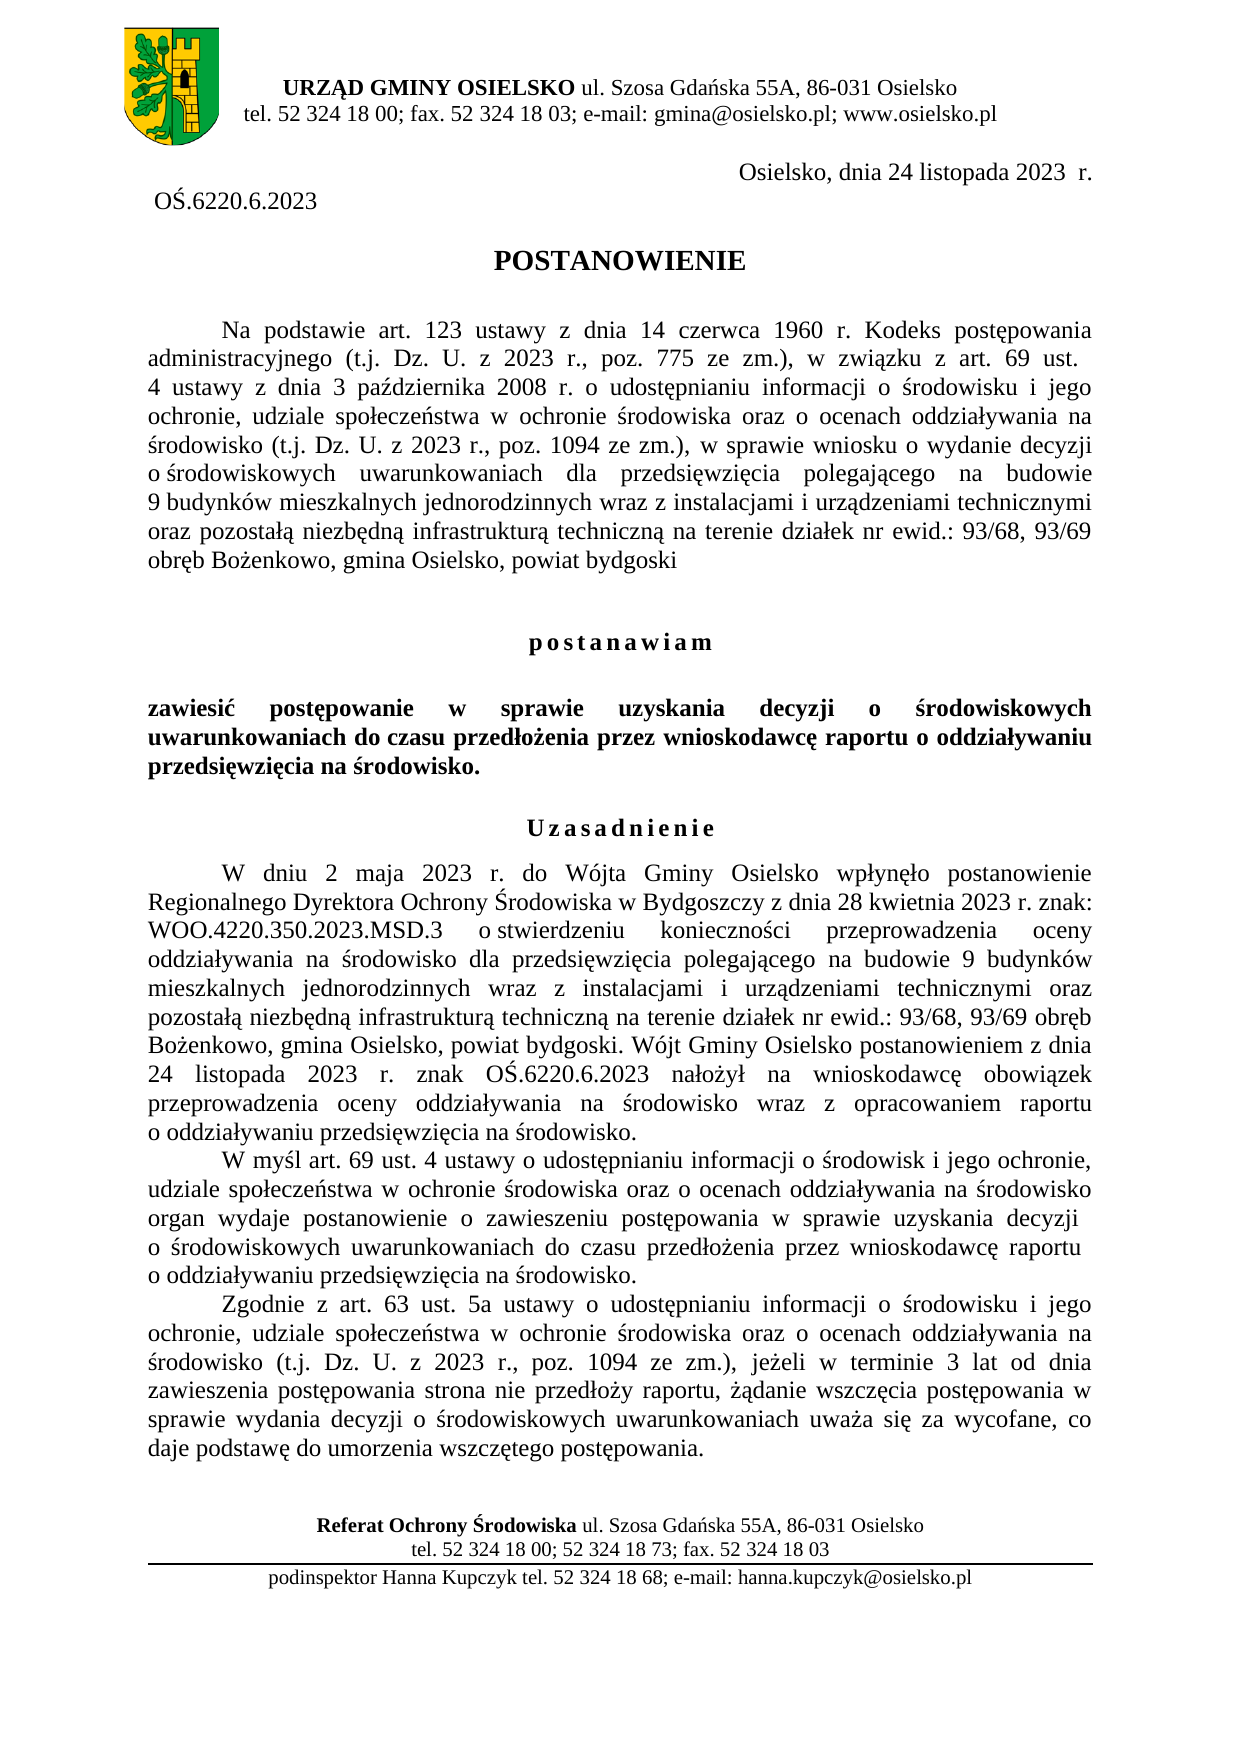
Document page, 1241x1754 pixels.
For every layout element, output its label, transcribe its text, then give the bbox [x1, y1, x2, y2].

text Osielsko, dnia 24 listopada 2023 r. [148, 157, 1093, 186]
text Na podstawie art. 123 ustawy z dnia 14 czerwca 1960 r. Kodeks postępowania administracyjnego (t.j. Dz. U. z 2023 r., poz. 775 ze zm.), w związku z art. 69 ust. 4 ustawy z dnia 3 października 2008 r. o udostępnianiu informacji o środowisku i jego ochronie, udziale społeczeństwa w ochronie środowiska oraz o ocenach oddziaływania na środowisko (t.j. Dz. U. z 2023 r., poz. 1094 ze zm.), w sprawie wniosku o wydanie decyzji o środowiskowych uwarunkowaniach dla przedsięwzięcia polegającego na budowie 9 budynków mieszkalnych jednorodzinnych wraz z instalacjami i urządzeniami technicznymi oraz pozostałą niezbędną infrastrukturą techniczną na terenie działek nr ewid.: 93/68, 93/69 obręb Bożenkowo, gmina Osielsko, powiat bydgoski [148, 315, 1093, 573]
text W dniu 2 maja 2023 r. do Wójta Gminy Osielsko wpłynęło postanowienie Regionalnego Dyrektora Ochrony Środowiska w Bydgoszczy z dnia 28 kwietnia 2023 r. znak: WOO.4220.350.2023.MSD.3 o stwierdzeniu konieczności przeprowadzenia oceny oddziaływania na środowisko dla przedsięwzięcia polegającego na budowie 9 budynków mieszkalnych jednorodzinnych wraz z instalacjami i urządzeniami technicznymi oraz pozostałą niezbędną infrastrukturą techniczną na terenie działek nr ewid.: 93/68, 93/69 obręb Bożenkowo, gmina Osielsko, powiat bydgoski. Wójt Gminy Osielsko postanowieniem z dnia 24 listopada 2023 r. znak OŚ.6220.6.2023 nałożył na wnioskodawcę obowiązek przeprowadzenia oceny oddziaływania na środowisko wraz z opracowaniem raportu o oddziaływaniu przedsięwzięcia na środowisko. [148, 858, 1093, 1146]
text OŚ.6220.6.2023 [148, 186, 1093, 214]
text postanawiam [148, 627, 1093, 656]
text W myśl art. 69 ust. 4 ustawy o udostępnianiu informacji o środowisk i jego ochronie, udziale społeczeństwa w ochronie środowiska oraz o ocenach oddziaływania na środowisko organ wydaje postanowienie o zawieszeniu postępowania w sprawie uzyskania decyzji o środowiskowych uwarunkowaniach do czasu przedłożenia przez wnioskodawcę raportu o oddziaływaniu przedsięwzięcia na środowisko. [148, 1146, 1093, 1289]
subtitle POSTANOWIENIE [148, 243, 1093, 277]
text Uzasadnienie [148, 813, 1093, 841]
text zawiesić postępowanie w sprawie uzyskania decyzji o środowiskowych uwarunkowaniach do czasu przedłożenia przez wnioskodawcę raportu o oddziaływaniu przedsięwzięcia na środowisko. [148, 693, 1093, 779]
text Zgodnie z art. 63 ust. 5a ustawy o udostępnianiu informacji o środowisku i jego ochronie, udziale społeczeństwa w ochronie środowiska oraz o ocenach oddziaływania na środowisko (t.j. Dz. U. z 2023 r., poz. 1094 ze zm.), jeżeli w terminie 3 lat od dnia zawieszenia postępowania strona nie przedłoży raportu, żądanie wszczęcia postępowania w sprawie wydania decyzji o środowiskowych uwarunkowaniach uważa się za wycofane, co daje podstawę do umorzenia wszczętego postępowania. [148, 1289, 1093, 1462]
picture [122, 27, 219, 145]
